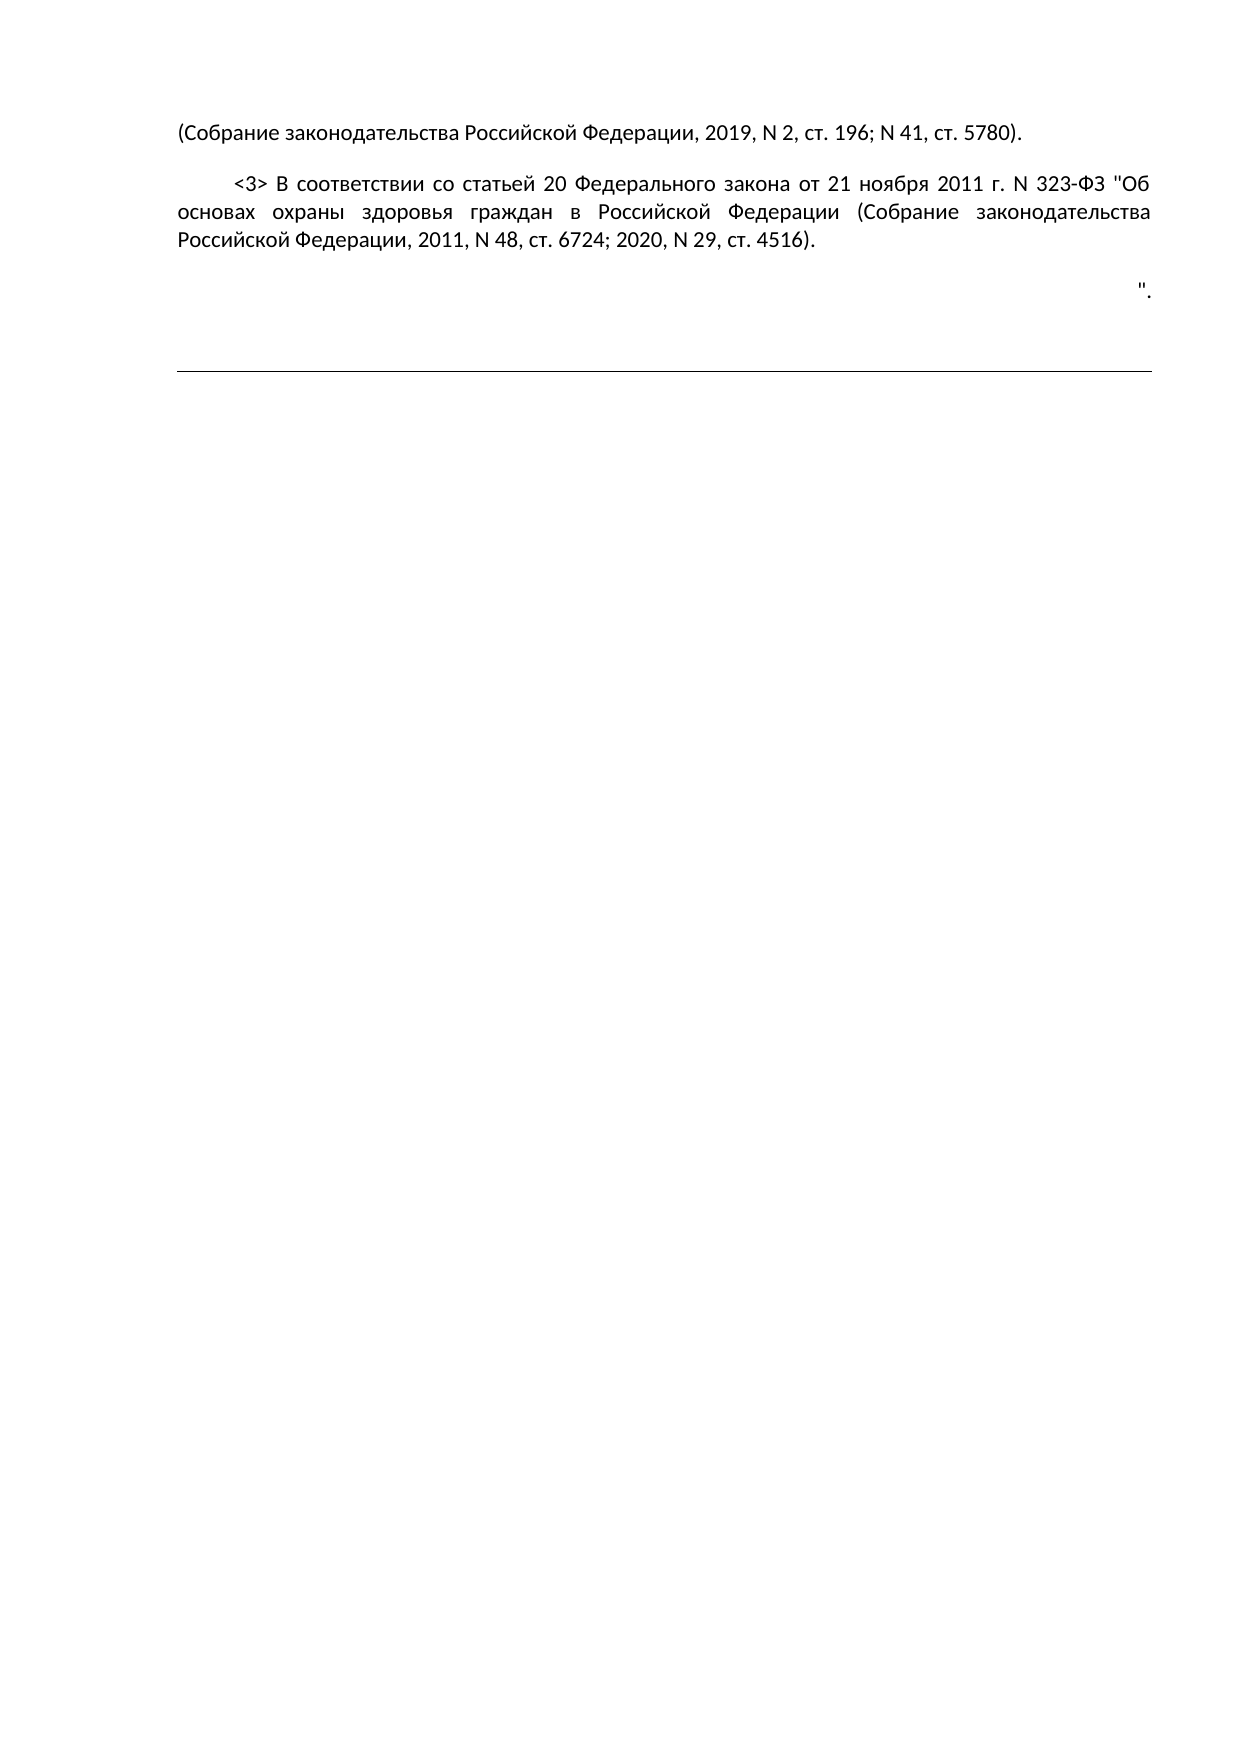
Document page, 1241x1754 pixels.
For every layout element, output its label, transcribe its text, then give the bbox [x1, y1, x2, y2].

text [177, 118, 1152, 146]
text <3> В соответствии со статьей 20 Федерального закона от 21 ноября 2011 г. N 323-ФЗ "Об основах охраны здоровья граждан в Российской Федерации (Собрание законодательства Российской Федерации, 2011, N 48, ст. 6724; 2020, N 29, ст. 4516). [177, 169, 1152, 253]
text ". [177, 276, 1152, 304]
